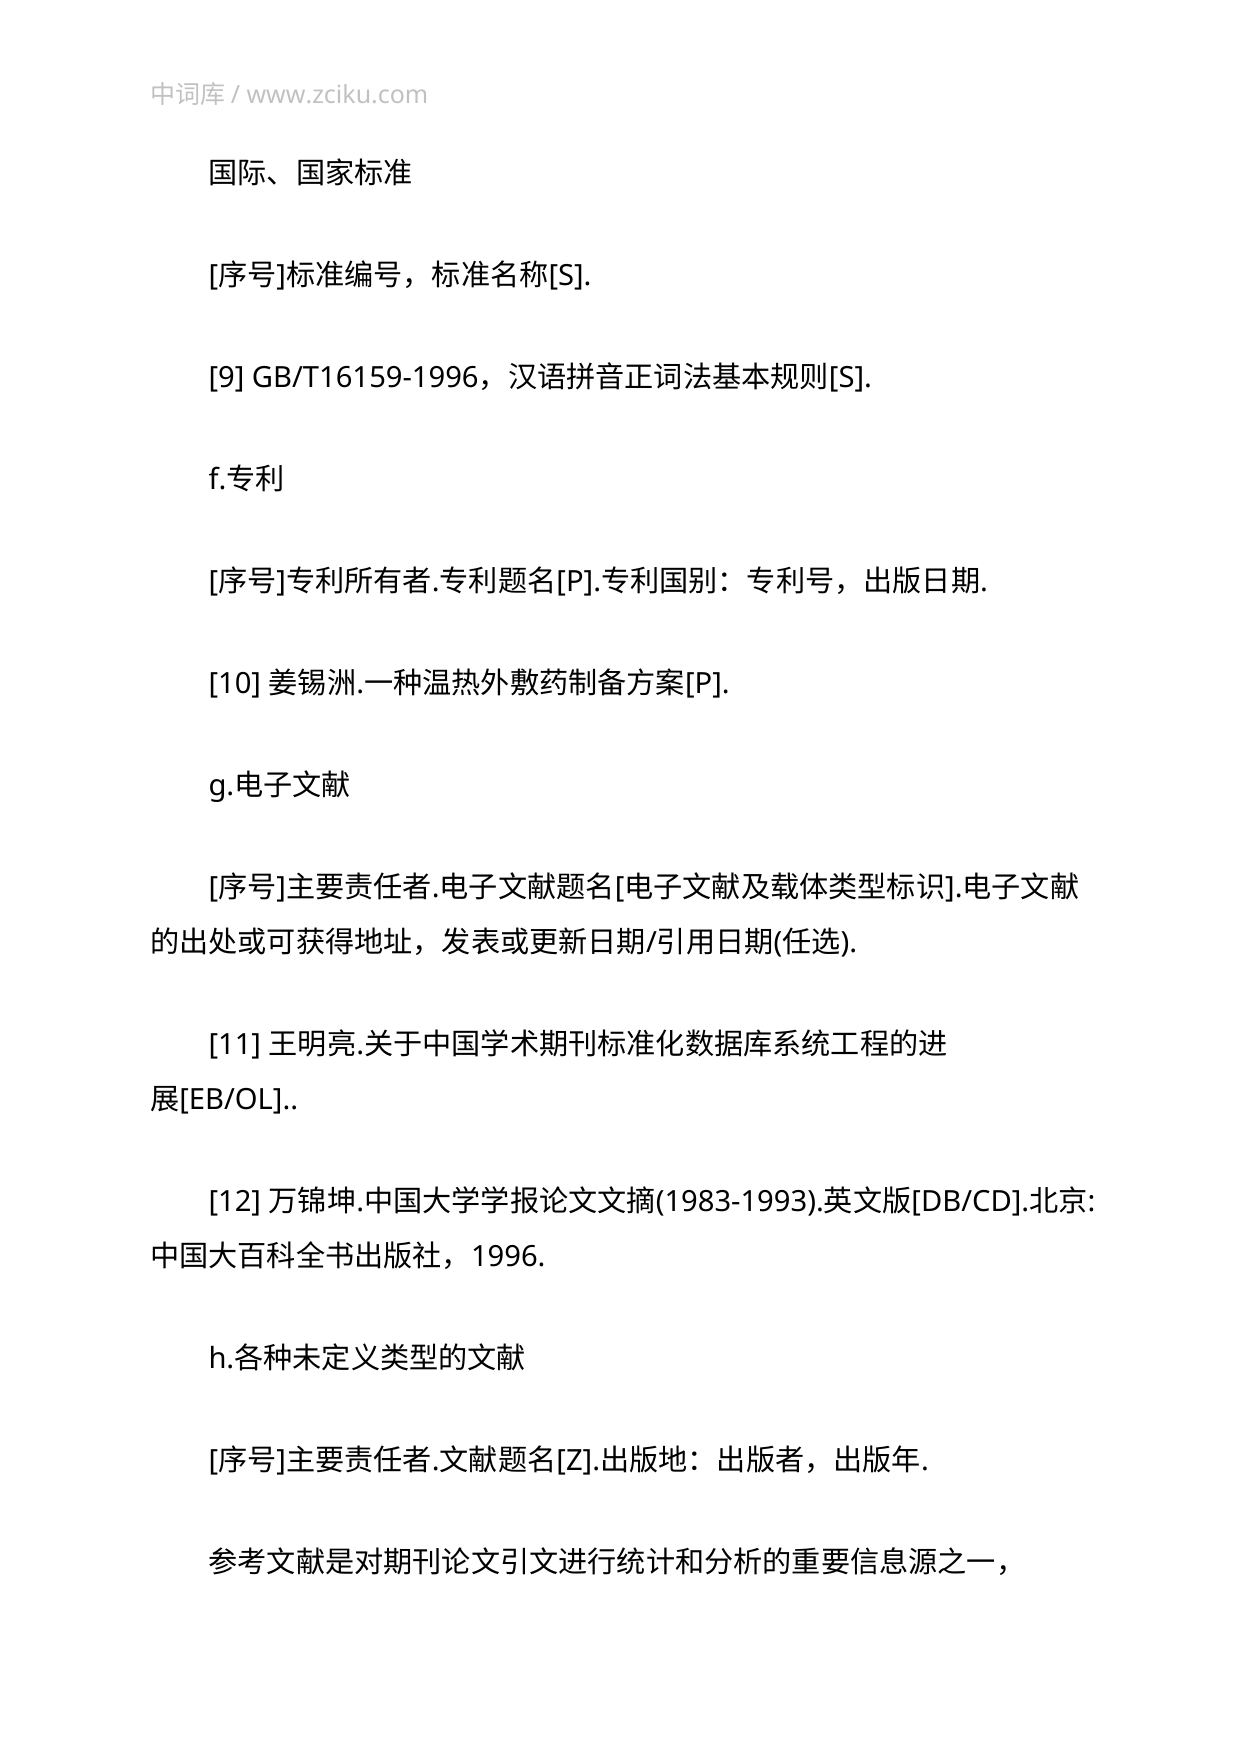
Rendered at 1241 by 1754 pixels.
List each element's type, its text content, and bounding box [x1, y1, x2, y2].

text 国际、国家标准 [150, 150, 1090, 192]
text 参考文献是对期刊论文引文进行统计和分析的重要信息源之一， [150, 1538, 1090, 1581]
text [10] 姜锡洲.一种温热外敷药制备方案[P]. [150, 660, 1090, 702]
text [12] 万锦坤.中国大学学报论文文摘(1983-1993).英文版[DB/CD].北京:中国大百科全书出版社，1996. [150, 1178, 1090, 1275]
text f.专利 [150, 456, 1090, 498]
text h.各种未定义类型的文献 [150, 1334, 1090, 1377]
text [序号]主要责任者.文献题名[Z].出版地：出版者，出版年. [150, 1437, 1090, 1479]
text g.电子文献 [150, 762, 1090, 804]
text [11] 王明亮.关于中国学术期刊标准化数据库系统工程的进展[EB/OL].. [150, 1021, 1090, 1118]
text [序号]标准编号，标准名称[S]. [150, 252, 1090, 294]
text [9] GB/T16159-1996，汉语拼音正词法基本规则[S]. [150, 354, 1090, 396]
text [序号]主要责任者.电子文献题名[电子文献及载体类型标识].电子文献的出处或可获得地址，发表或更新日期/引用日期(任选). [150, 864, 1090, 961]
text [序号]专利所有者.专利题名[P].专利国别：专利号，出版日期. [150, 558, 1090, 600]
